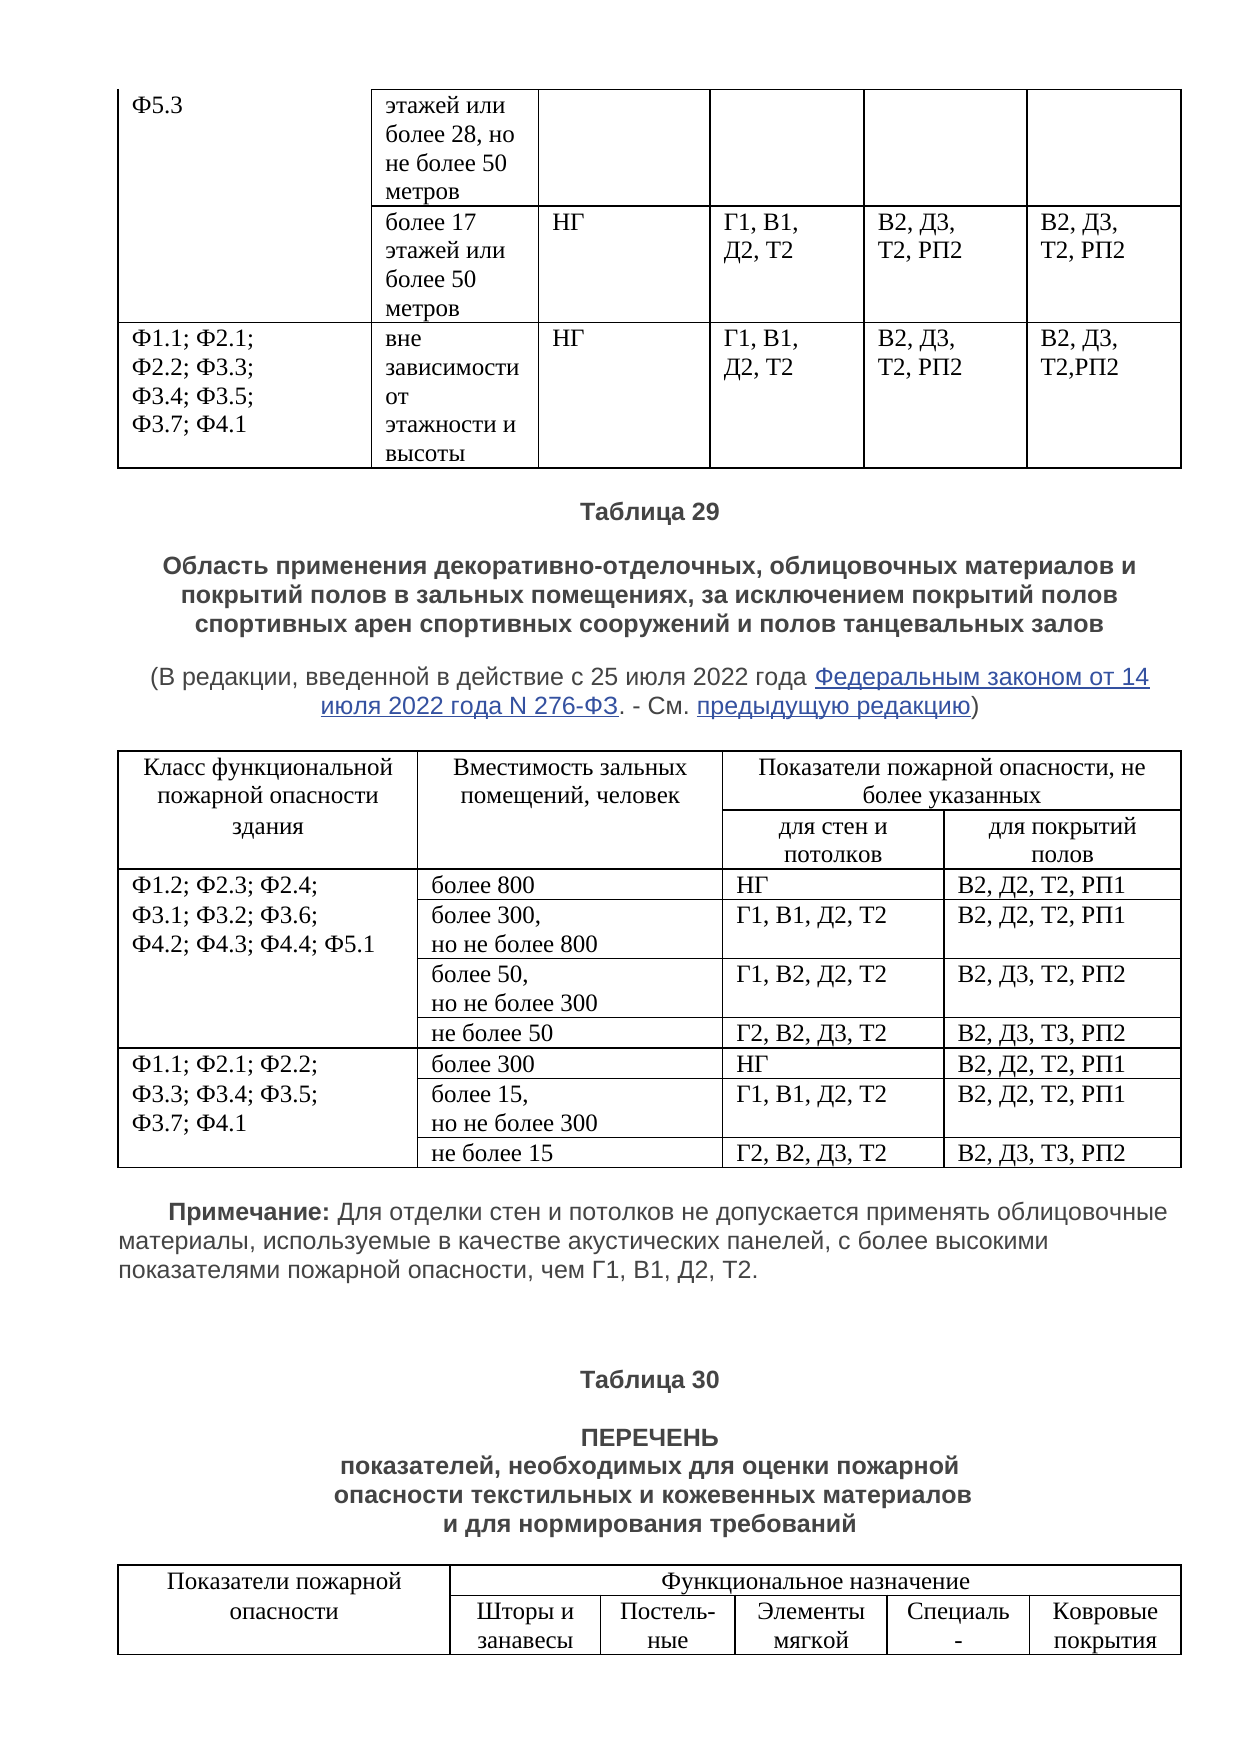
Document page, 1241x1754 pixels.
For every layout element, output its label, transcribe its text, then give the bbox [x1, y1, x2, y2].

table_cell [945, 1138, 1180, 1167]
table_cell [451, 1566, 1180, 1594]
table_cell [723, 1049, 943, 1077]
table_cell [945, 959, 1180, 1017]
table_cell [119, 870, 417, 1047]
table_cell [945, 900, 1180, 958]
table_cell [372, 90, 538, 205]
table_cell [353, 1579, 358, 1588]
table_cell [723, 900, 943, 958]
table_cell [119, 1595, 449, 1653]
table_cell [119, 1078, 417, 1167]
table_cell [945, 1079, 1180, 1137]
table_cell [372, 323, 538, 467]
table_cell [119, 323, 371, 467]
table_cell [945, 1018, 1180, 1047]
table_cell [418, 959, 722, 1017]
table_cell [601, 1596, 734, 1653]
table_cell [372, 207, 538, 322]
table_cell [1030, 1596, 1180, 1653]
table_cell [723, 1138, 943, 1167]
text Таблица 29 [118, 497, 1181, 526]
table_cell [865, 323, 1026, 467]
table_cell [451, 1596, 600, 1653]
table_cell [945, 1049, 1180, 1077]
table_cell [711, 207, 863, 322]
text (В редакции, введенной в действие с 25 июля 2022 года Федеральным законом от 14 июля 2022 года N 276-ФЗ. - См. предыдущую редакцию) [118, 662, 1181, 720]
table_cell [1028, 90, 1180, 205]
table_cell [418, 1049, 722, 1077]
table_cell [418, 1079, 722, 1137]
text Область применения декоративно-отделочных, облицовочных материалов и покрытий полов в зальных помещениях, за исключением покрытий полов спортивных арен спортивных сооружений и полов танцевальных залов [118, 551, 1181, 637]
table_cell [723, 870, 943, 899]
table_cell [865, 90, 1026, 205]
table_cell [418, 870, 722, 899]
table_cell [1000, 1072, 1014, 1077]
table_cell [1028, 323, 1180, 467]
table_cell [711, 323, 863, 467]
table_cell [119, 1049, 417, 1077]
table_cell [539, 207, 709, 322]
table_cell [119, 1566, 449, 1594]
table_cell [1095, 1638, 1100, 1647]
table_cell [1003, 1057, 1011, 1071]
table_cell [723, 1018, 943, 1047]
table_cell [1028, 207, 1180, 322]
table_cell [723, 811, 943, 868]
text Примечание: Для отделки стен и потолков не допускается применять облицовочные материалы, используемые в качестве акустических панелей, с более высокими показателями пожарной опасности, чем Г1, В1, Д2, Т2. [118, 1197, 1181, 1311]
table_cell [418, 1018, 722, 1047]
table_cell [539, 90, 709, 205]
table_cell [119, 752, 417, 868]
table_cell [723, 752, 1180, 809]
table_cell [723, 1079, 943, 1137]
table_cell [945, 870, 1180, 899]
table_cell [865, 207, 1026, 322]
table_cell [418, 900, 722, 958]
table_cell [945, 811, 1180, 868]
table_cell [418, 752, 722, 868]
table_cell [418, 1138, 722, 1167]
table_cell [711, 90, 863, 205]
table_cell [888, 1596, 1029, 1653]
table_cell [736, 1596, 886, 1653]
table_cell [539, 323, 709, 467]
text Таблица 30 ПЕРЕЧЕНЬ показателей, необходимых для оценки пожарной опасности текстильных и кожевенных материалов и для нормирования требований [118, 1365, 1181, 1538]
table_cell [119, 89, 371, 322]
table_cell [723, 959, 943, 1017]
